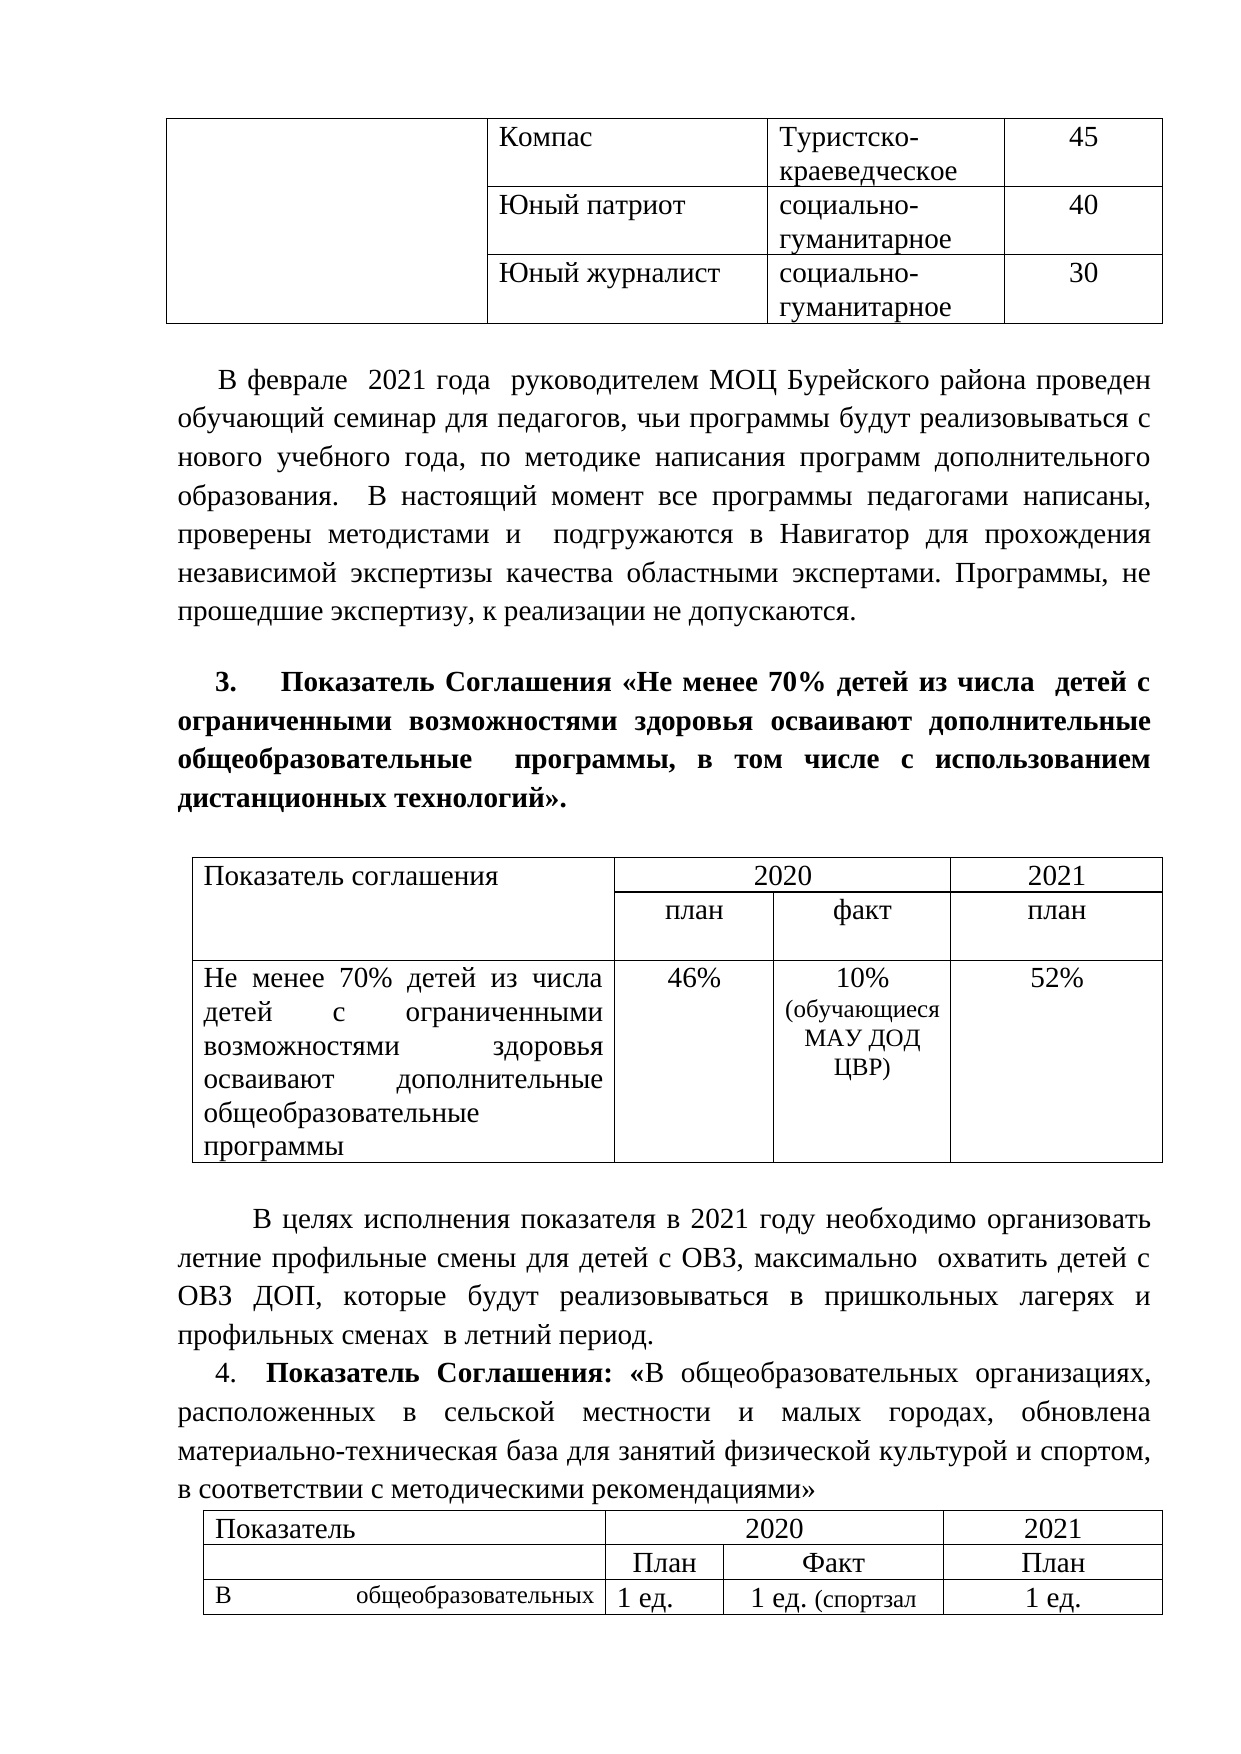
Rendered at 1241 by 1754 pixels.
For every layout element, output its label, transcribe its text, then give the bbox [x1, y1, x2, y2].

table_cell 10% (обучающиеся МАУ ДОД ЦВР) [774, 961, 950, 1162]
table_header Показатель [204, 1511, 605, 1544]
table_cell факт [774, 893, 950, 959]
table_cell План [606, 1545, 723, 1579]
text В феврале 2021 года руководителем МОЦ Бурейского района проведен обучающий семинар для педагогов, чьи программы будут реализовываться с нового учебного года, по методике написания программ дополнительного образования. В настоящий момент все программы педагогами написаны, проверены методистами и подгружаются в Навигатор для прохождения независимой экспертизы качества областными экспертами. Программы, не прошедшие экспертизу, к реализации не допускаются. [177, 362, 1152, 627]
table_cell Юный патриот [488, 187, 767, 254]
table_cell 52% [951, 961, 1162, 1162]
table_cell Компас [488, 119, 767, 186]
list Показатель Соглашения: «В общеобразовательных организациях, расположенных в сельской местности и малых городах, обновлена материально-техническая база для занятий физической культурой и спортом, в соответствии с методическими рекомендациями» [177, 1356, 1152, 1505]
table_cell Юный журналист [488, 255, 767, 322]
table_cell 40 [1005, 187, 1162, 254]
table_cell план [615, 893, 773, 959]
table_cell Не менее 70% детей из числа детей с ограниченными возможностями здоровья осваивают дополнительные общеобразовательные программы [193, 961, 614, 1162]
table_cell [724, 1580, 943, 1613]
list В целях исполнения показателя в 2021 году необходимо организовать летние профильные смены для детей с ОВЗ, максимально охватить детей с ОВЗ ДОП, которые будут реализовываться в пришкольных лагерях и профильных сменах в летний период. [177, 1201, 1152, 1351]
table_header 2021 [944, 1511, 1162, 1544]
table_header 2021 [951, 858, 1162, 891]
table_cell План [944, 1545, 1162, 1579]
table_cell 1 ед. [606, 1580, 723, 1613]
table_cell социально-гуманитарное [768, 255, 1004, 322]
table_cell [204, 1545, 605, 1579]
table_cell Факт [724, 1545, 943, 1579]
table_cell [204, 1580, 605, 1613]
table_header Показатель соглашения [193, 858, 614, 959]
table_header 2020 [606, 1511, 943, 1544]
table_cell 30 [1005, 255, 1162, 322]
table_cell Туристско-краеведческое [768, 119, 1004, 186]
table_cell социально-гуманитарное [768, 187, 1004, 254]
table_cell 46% [615, 961, 773, 1162]
table_cell 1 ед. [944, 1580, 1162, 1613]
table_header 2020 [615, 858, 950, 891]
table_cell 45 [1005, 119, 1162, 186]
table_cell план [951, 893, 1162, 959]
list Показатель Соглашения «Не менее 70% детей из числа детей с ограниченными возможностями здоровья осваивают дополнительные общеобразовательные программы, в том числе с использованием дистанционных технологий». [177, 664, 1152, 813]
